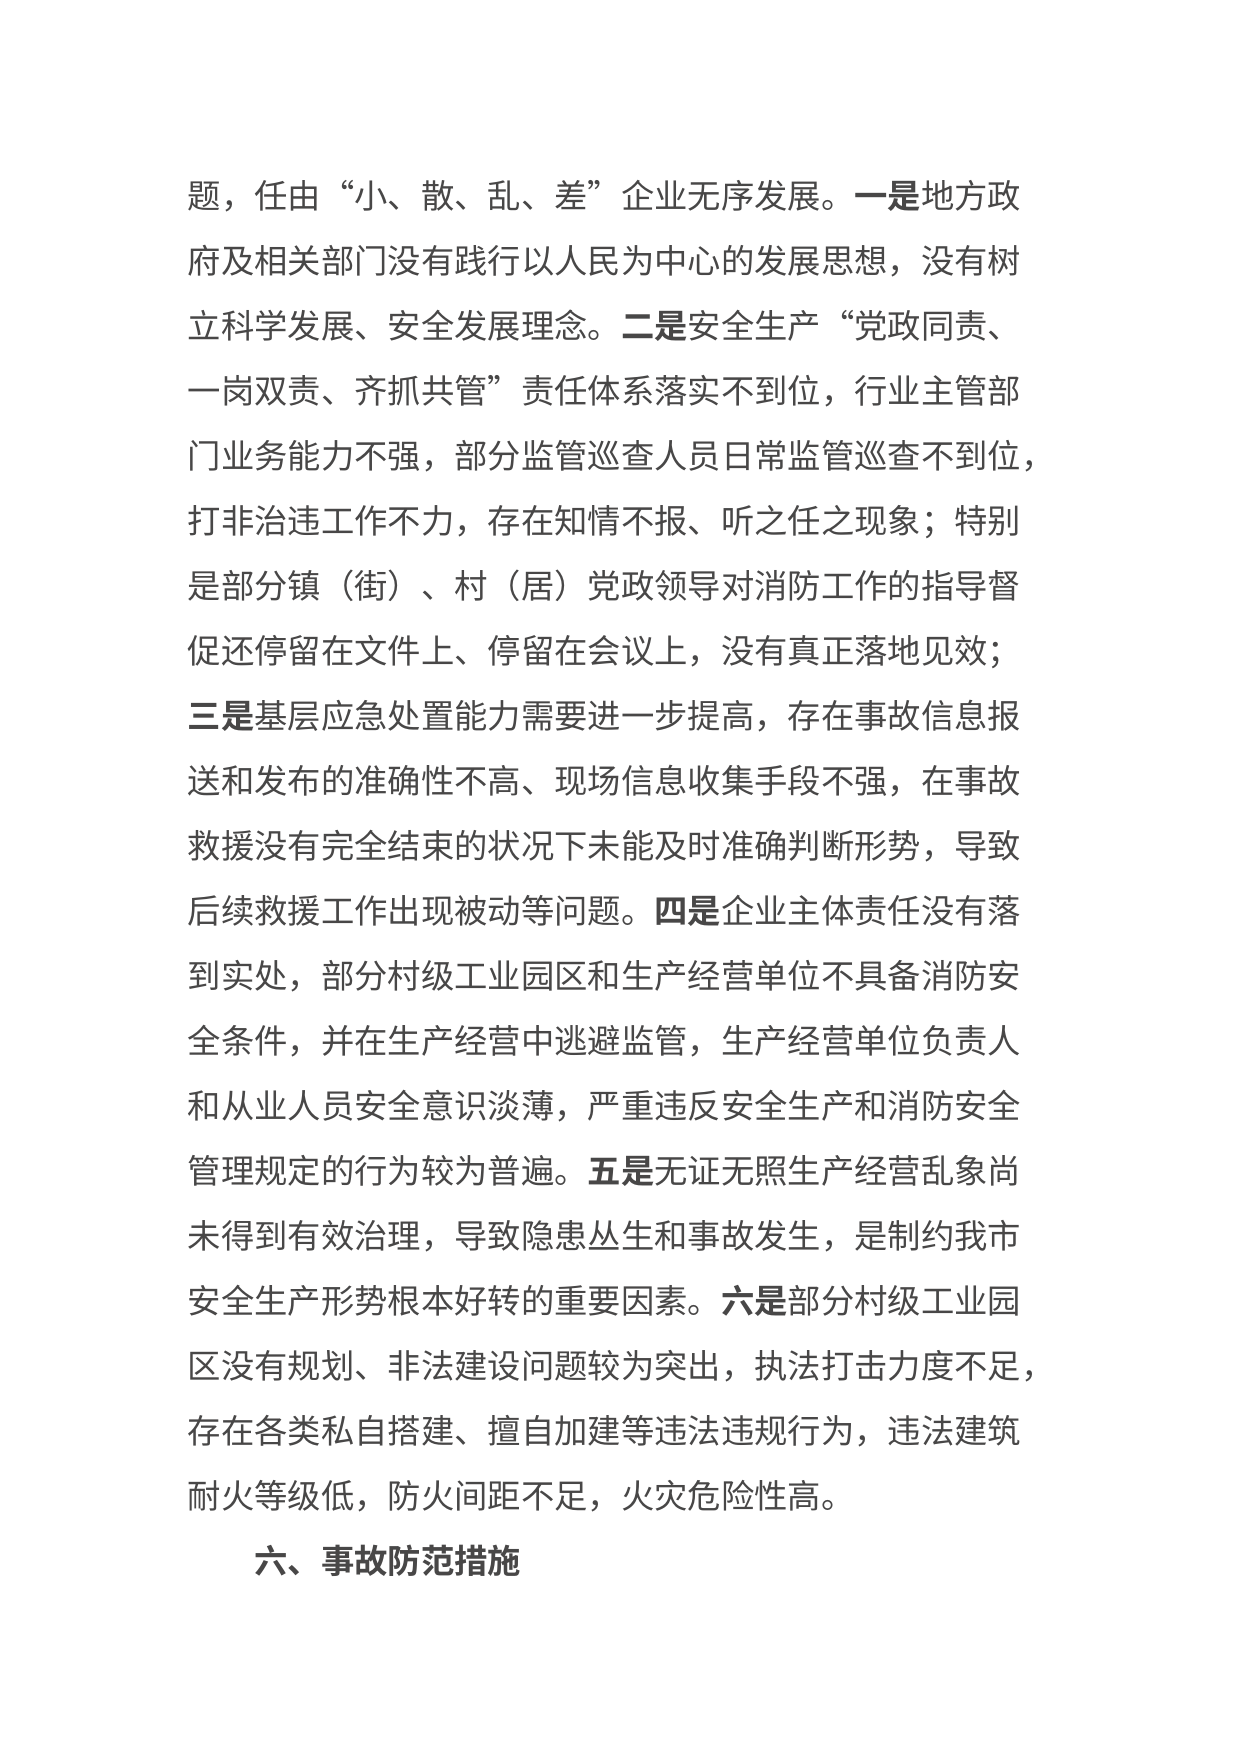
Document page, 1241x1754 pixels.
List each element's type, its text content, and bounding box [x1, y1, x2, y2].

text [187, 162, 1053, 1527]
text 六、事故防范措施 [187, 1527, 1053, 1592]
